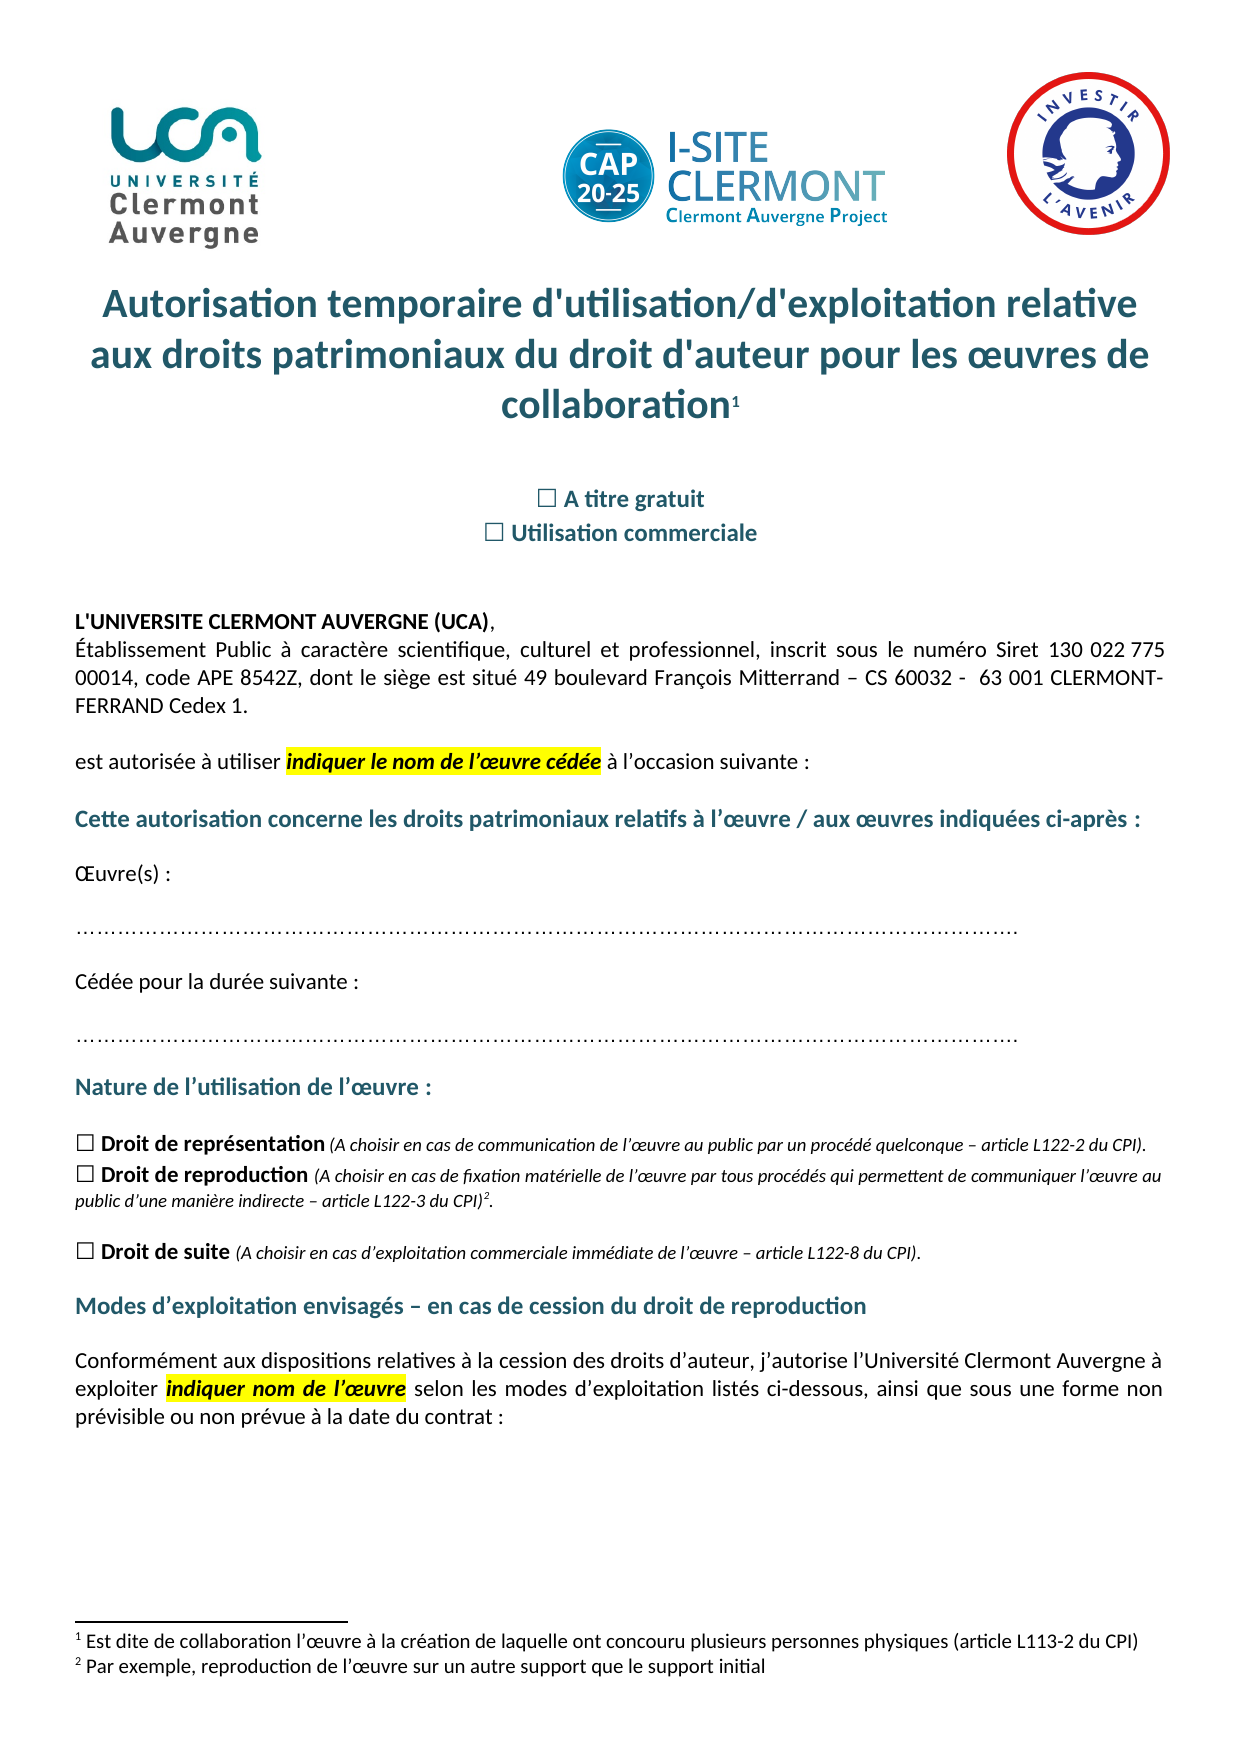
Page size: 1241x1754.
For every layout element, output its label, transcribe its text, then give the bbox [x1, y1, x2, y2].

text Utilisation commerciale [75, 514, 1165, 548]
text Autorisation temporaire d'utilisation/d'exploitation relative aux droits patrimoniaux du droit d'auteur pour les œuvres de collaboration [75, 277, 1165, 429]
text A titre gratuit [75, 480, 1165, 514]
text Établissement Public à caractère scientifique, culturel et professionnel, inscrit sous le numéro Siret 130 022 775 00014, code APE 8542Z, dont le siège est situé 49 boulevard François Mitterrand – CS 60032 - 63 001 CLERMONT-FERRAND Cedex 1. [75, 635, 1165, 719]
text Nature de l’utilisation de l’œuvre : [75, 1071, 1165, 1101]
text Droit de reproduction (A choisir en cas de fixation matérielle de l’œuvre par tous procédés qui permettent de communiquer l’œuvre au public d’une manière indirecte – article L122-3 du CPI). [75, 1158, 1165, 1212]
text Cédée pour la durée suivante : [75, 967, 1165, 995]
text Conformément aux dispositions relatives à la cession des droits d’auteur, j’autorise l’Université Clermont Auvergne à exploiter indiquer nom de l’œuvre selon les modes d’exploitation listés ci-dessous, ainsi que sous une forme non prévisible ou non prévue à la date du contrat : [75, 1346, 1165, 1430]
text ………………………………………………………………………………………………………………………. [75, 915, 1165, 939]
text Droit de suite (A choisir en cas d’exploitation commerciale immédiate de l’œuvre – article L122-8 du CPI). [75, 1235, 1165, 1266]
text Cette autorisation concerne les droits patrimoniaux relatifs à l’œuvre / aux œuvres indiquées ci-après : [75, 803, 1165, 833]
picture [75, 73, 294, 277]
text L'UNIVERSITE CLERMONT AUVERGNE (UCA), [75, 607, 1165, 635]
picture [558, 110, 891, 246]
text est autorisée à utiliser indiquer le nom de l’œuvre cédée à l’occasion suivante : [75, 747, 286, 775]
text ………………………………………………………………………………………………………………………. [75, 1023, 1165, 1047]
text Droit de représentation (A choisir en cas de communication de l’œuvre au public par un procédé quelconque – article L122-2 du CPI). [75, 1127, 1165, 1158]
text Œuvre(s) : [75, 859, 1165, 887]
text est autorisée à utiliser indiquer le nom de l’œuvre cédée à l’occasion suivante : [601, 747, 1165, 775]
text Modes d’exploitation envisagés – en cas de cession du droit de reproduction [75, 1290, 1165, 1321]
